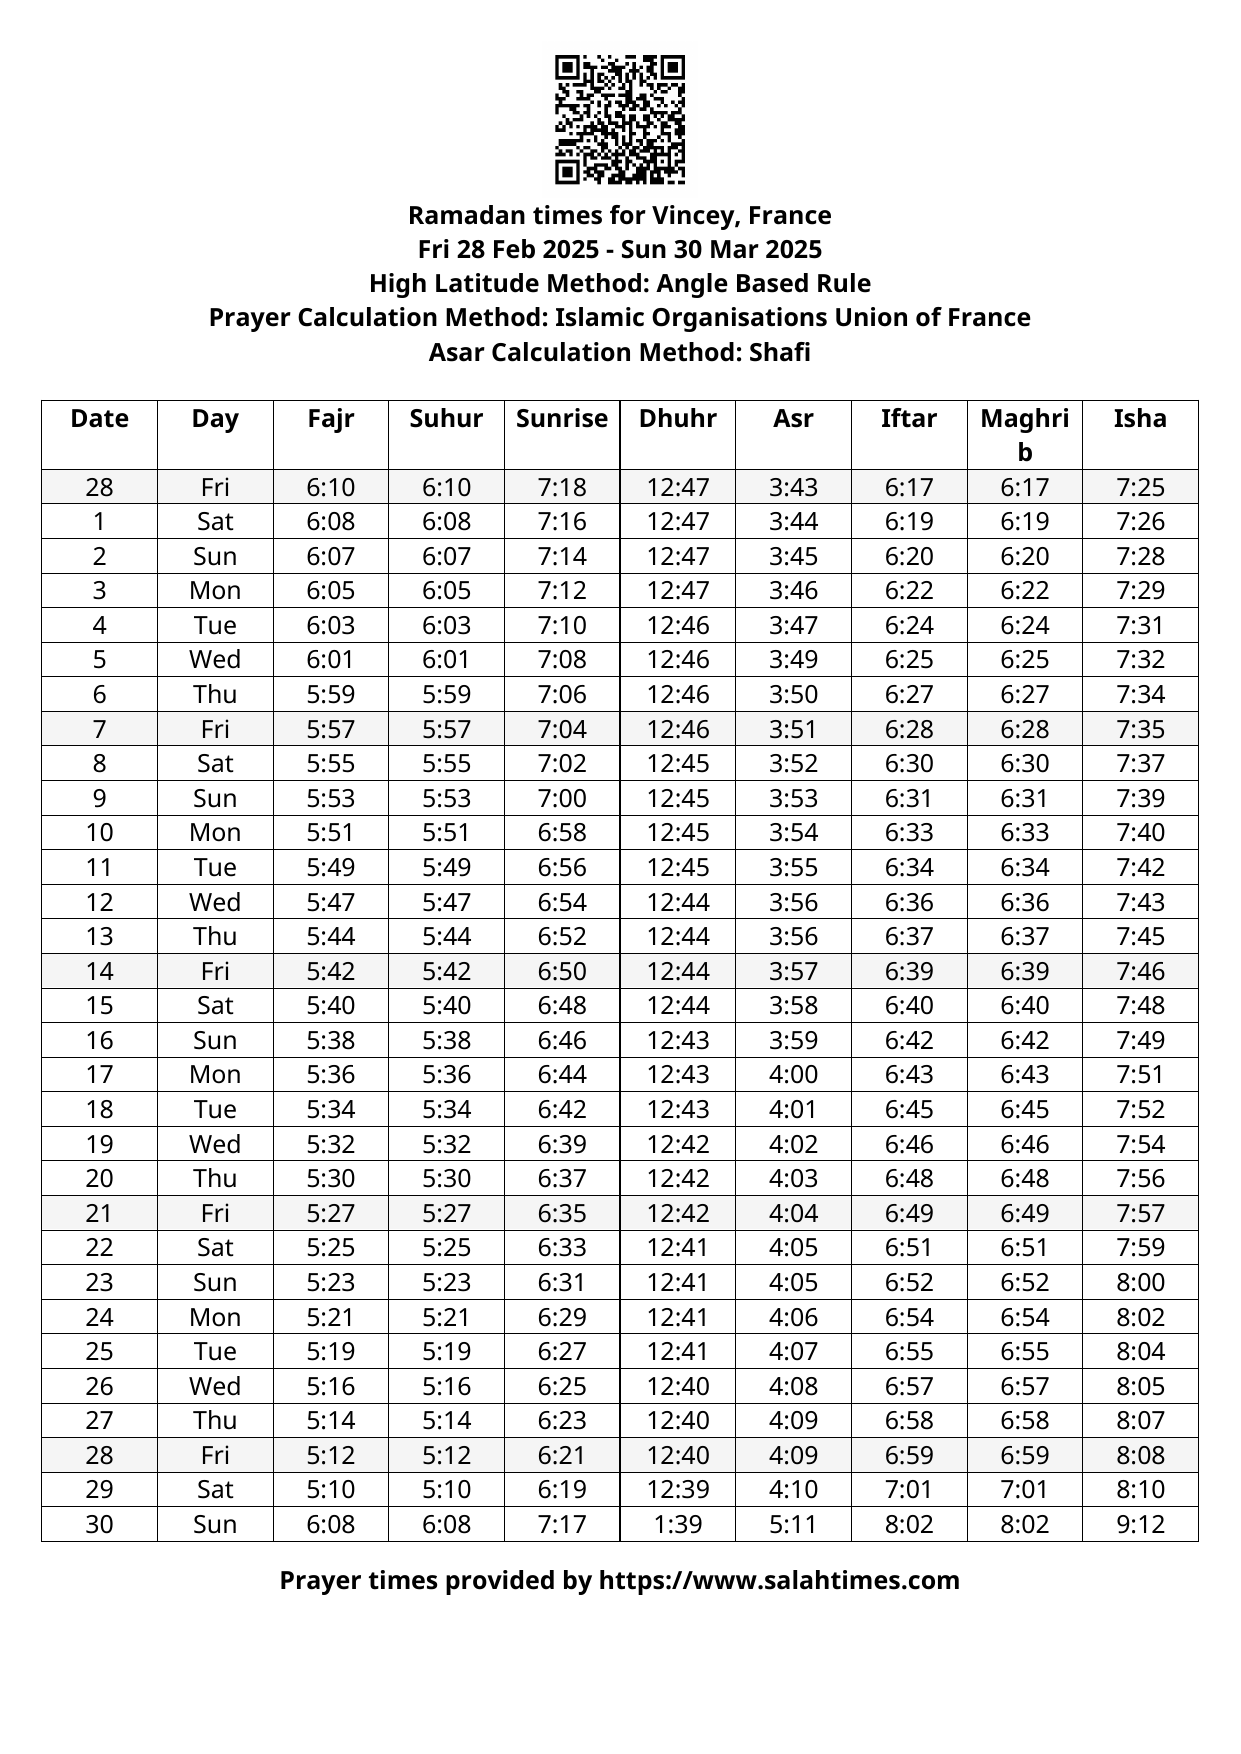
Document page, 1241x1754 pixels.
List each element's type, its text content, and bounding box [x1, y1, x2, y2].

table_cell 10 [42, 816, 157, 849]
table_cell 5:16 [274, 1369, 388, 1402]
table_header Asr [736, 401, 851, 469]
table_cell 5:27 [274, 1196, 388, 1229]
table_cell 7:51 [1083, 1058, 1198, 1091]
table_cell 6:22 [852, 574, 967, 607]
table_cell 7:17 [505, 1507, 619, 1541]
table_cell 7:14 [505, 539, 619, 572]
table_cell 6:29 [505, 1300, 619, 1333]
table_cell 7 [42, 712, 157, 745]
table_cell 7:01 [852, 1473, 967, 1506]
table_cell 6:25 [968, 643, 1082, 676]
table_cell 6:49 [852, 1196, 967, 1229]
table_cell 5:59 [274, 677, 388, 711]
table_cell 4:01 [736, 1092, 851, 1126]
table_cell 6:05 [274, 574, 388, 607]
table_cell 7:32 [1083, 643, 1198, 676]
table_cell 5:40 [274, 989, 388, 1022]
table_cell 5:10 [389, 1473, 504, 1506]
table_cell 12 [42, 885, 157, 918]
table_cell 6:19 [968, 504, 1082, 538]
table_cell 5:19 [274, 1334, 388, 1368]
table_header Maghrib [968, 401, 1082, 469]
table_cell 7:08 [505, 643, 619, 676]
table_cell 6:48 [968, 1161, 1082, 1195]
table_cell 8:02 [1083, 1300, 1198, 1333]
table_cell 6:55 [968, 1334, 1082, 1368]
table_cell 3:46 [736, 574, 851, 607]
table_cell 6:24 [968, 608, 1082, 642]
table_cell 5:27 [389, 1196, 504, 1229]
table_cell 6:31 [968, 781, 1082, 814]
table_cell 4:05 [736, 1231, 851, 1264]
table_cell 12:47 [621, 470, 735, 503]
table_cell 6:42 [968, 1023, 1082, 1057]
table_cell 3:52 [736, 746, 851, 780]
table_cell 6:20 [968, 539, 1082, 572]
table_cell 7:46 [1083, 954, 1198, 987]
table_cell 6:37 [968, 919, 1082, 953]
table_cell 12:44 [621, 919, 735, 953]
table_cell 6:19 [505, 1473, 619, 1506]
table_cell 6:46 [505, 1023, 619, 1057]
table_cell 6:51 [968, 1231, 1082, 1264]
table_cell 6:48 [505, 989, 619, 1022]
table_cell 13 [42, 919, 157, 953]
table_header Day [158, 401, 273, 469]
table_cell 6:33 [968, 816, 1082, 849]
table_cell 12:43 [621, 1092, 735, 1126]
table_cell 3:50 [736, 677, 851, 711]
table_cell 3:56 [736, 919, 851, 953]
text Ramadan times for Vincey, France [42, 198, 1198, 232]
table_cell 5 [42, 643, 157, 676]
table_cell 7:02 [505, 746, 619, 780]
table_cell 7:00 [505, 781, 619, 814]
table_cell 9:12 [1083, 1507, 1198, 1541]
table_cell 7:06 [505, 677, 619, 711]
table_cell 8:07 [1083, 1404, 1198, 1437]
table_cell 6:51 [852, 1231, 967, 1264]
table_cell 6:46 [968, 1127, 1082, 1160]
table_cell 3:49 [736, 643, 851, 676]
table_cell Thu [158, 919, 273, 953]
table_cell 6:30 [968, 746, 1082, 780]
table_cell 6:28 [852, 712, 967, 745]
table_cell 6:36 [852, 885, 967, 918]
table_cell 5:32 [389, 1127, 504, 1160]
table_cell 5:11 [736, 1507, 851, 1541]
table_cell 5:51 [274, 816, 388, 849]
table_cell Mon [158, 574, 273, 607]
table_cell Sat [158, 746, 273, 780]
table_cell 5:53 [389, 781, 504, 814]
table_cell 12:47 [621, 504, 735, 538]
table_cell 3:43 [736, 470, 851, 503]
table_cell 5:44 [389, 919, 504, 953]
table_cell 6:59 [968, 1438, 1082, 1472]
table_cell 6:39 [852, 954, 967, 987]
table_cell Mon [158, 816, 273, 849]
table_cell 5:25 [274, 1231, 388, 1264]
table_cell 21 [42, 1196, 157, 1229]
table_cell 6:33 [852, 816, 967, 849]
table_cell 6:27 [968, 677, 1082, 711]
table_cell 6:24 [852, 608, 967, 642]
table_cell 7:04 [505, 712, 619, 745]
table_cell 7:43 [1083, 885, 1198, 918]
table_cell 4:03 [736, 1161, 851, 1195]
table_cell 7:56 [1083, 1161, 1198, 1195]
table_cell Sat [158, 504, 273, 538]
table_cell 6:54 [505, 885, 619, 918]
table_cell 5:53 [274, 781, 388, 814]
table_cell 4:09 [736, 1438, 851, 1472]
table_cell 6:48 [852, 1161, 967, 1195]
table_cell 12:46 [621, 643, 735, 676]
table_cell 12:41 [621, 1334, 735, 1368]
table_cell 15 [42, 989, 157, 1022]
table_cell 4:00 [736, 1058, 851, 1091]
table_cell 6:40 [852, 989, 967, 1022]
table_cell 6:59 [852, 1438, 967, 1472]
table_cell 12:46 [621, 677, 735, 711]
table_cell 8:08 [1083, 1438, 1198, 1472]
table_cell 5:21 [274, 1300, 388, 1333]
table_cell 5:36 [389, 1058, 504, 1091]
table_cell 6:57 [968, 1369, 1082, 1402]
table_cell Wed [158, 1127, 273, 1160]
table_cell 7:34 [1083, 677, 1198, 711]
table_cell 12:41 [621, 1265, 735, 1299]
table_cell 7:26 [1083, 504, 1198, 538]
text Asar Calculation Method: Shafi [42, 334, 1198, 368]
table_cell 4:04 [736, 1196, 851, 1229]
table_cell 7:45 [1083, 919, 1198, 953]
table_cell 4:08 [736, 1369, 851, 1402]
table_cell 7:18 [505, 470, 619, 503]
table_cell Fri [158, 1196, 273, 1229]
table_cell 6:08 [274, 1507, 388, 1541]
table_cell 5:57 [274, 712, 388, 745]
table_cell Wed [158, 643, 273, 676]
table_cell 6:01 [274, 643, 388, 676]
table_cell 5:14 [274, 1404, 388, 1437]
table_cell 5:57 [389, 712, 504, 745]
table_cell 7:42 [1083, 850, 1198, 884]
table_cell 11 [42, 850, 157, 884]
table_cell 12:45 [621, 746, 735, 780]
table_cell 4:06 [736, 1300, 851, 1333]
table_header Date [42, 401, 157, 469]
table_cell 6:21 [505, 1438, 619, 1472]
table_cell 8:04 [1083, 1334, 1198, 1368]
table_cell 7:49 [1083, 1023, 1198, 1057]
table_cell Tue [158, 1092, 273, 1126]
table_cell 5:34 [274, 1092, 388, 1126]
table_cell Sun [158, 781, 273, 814]
table_cell 5:49 [274, 850, 388, 884]
table_cell 22 [42, 1231, 157, 1264]
table_cell 5:55 [274, 746, 388, 780]
table_cell 6:58 [852, 1404, 967, 1437]
text Prayer Calculation Method: Islamic Organisations Union of France [42, 300, 1198, 334]
table_cell 5:23 [274, 1265, 388, 1299]
table_cell 5:55 [389, 746, 504, 780]
table_cell 29 [42, 1473, 157, 1506]
table_cell 6:10 [389, 470, 504, 503]
table_cell 6:55 [852, 1334, 967, 1368]
table_cell 6:08 [389, 504, 504, 538]
table_cell 7:29 [1083, 574, 1198, 607]
table_cell 12:44 [621, 954, 735, 987]
table_cell Tue [158, 608, 273, 642]
table_cell 5:19 [389, 1334, 504, 1368]
table_cell 8:05 [1083, 1369, 1198, 1402]
table_cell Fri [158, 954, 273, 987]
table_cell 6:58 [968, 1404, 1082, 1437]
table_cell 6:37 [852, 919, 967, 953]
table_cell 23 [42, 1265, 157, 1299]
table_cell 5:32 [274, 1127, 388, 1160]
table_cell 8:02 [852, 1507, 967, 1541]
table_cell 3:54 [736, 816, 851, 849]
picture [542, 41, 699, 198]
table_header Suhur [389, 401, 504, 469]
table_cell 6:01 [389, 643, 504, 676]
table_cell 6:19 [852, 504, 967, 538]
table_cell 8 [42, 746, 157, 780]
table_cell 12:40 [621, 1369, 735, 1402]
table_cell 6:57 [852, 1369, 967, 1402]
table_cell 12:45 [621, 816, 735, 849]
table_cell Sun [158, 539, 273, 572]
table_cell 8:10 [1083, 1473, 1198, 1506]
table_cell 7:10 [505, 608, 619, 642]
table_cell 5:12 [274, 1438, 388, 1472]
table_cell 6:20 [852, 539, 967, 572]
table_cell Mon [158, 1300, 273, 1333]
table_cell 6 [42, 677, 157, 711]
table_cell 3:53 [736, 781, 851, 814]
table_cell 5:38 [274, 1023, 388, 1057]
table_cell Sun [158, 1507, 273, 1541]
table_cell 9 [42, 781, 157, 814]
table_cell 6:45 [852, 1092, 967, 1126]
table_cell 5:30 [274, 1161, 388, 1195]
table_cell 6:05 [389, 574, 504, 607]
table_cell 5:51 [389, 816, 504, 849]
table_cell 5:38 [389, 1023, 504, 1057]
table_cell 12:43 [621, 1023, 735, 1057]
table_cell 12:39 [621, 1473, 735, 1506]
table_cell 12:42 [621, 1196, 735, 1229]
table_cell 3 [42, 574, 157, 607]
table_cell 12:46 [621, 712, 735, 745]
table_cell 7:37 [1083, 746, 1198, 780]
table_cell 5:47 [389, 885, 504, 918]
table_cell 6:58 [505, 816, 619, 849]
table_cell 6:50 [505, 954, 619, 987]
table_cell 7:57 [1083, 1196, 1198, 1229]
table_cell 5:14 [389, 1404, 504, 1437]
table_cell 7:25 [1083, 470, 1198, 503]
table_cell 6:30 [852, 746, 967, 780]
table_cell 4 [42, 608, 157, 642]
table_cell Fri [158, 712, 273, 745]
table_cell 6:17 [852, 470, 967, 503]
table_cell Fri [158, 1438, 273, 1472]
table_cell 26 [42, 1369, 157, 1402]
table_cell 7:31 [1083, 608, 1198, 642]
table_cell 7:59 [1083, 1231, 1198, 1264]
table_cell 6:08 [389, 1507, 504, 1541]
table_cell Sat [158, 989, 273, 1022]
table_cell 7:54 [1083, 1127, 1198, 1160]
table_cell 5:42 [389, 954, 504, 987]
table_cell 5:47 [274, 885, 388, 918]
table_cell 5:34 [389, 1092, 504, 1126]
table_cell 6:10 [274, 470, 388, 503]
table_header Dhuhr [621, 401, 735, 469]
table_cell 7:01 [968, 1473, 1082, 1506]
table_cell 7:35 [1083, 712, 1198, 745]
table_cell 12:45 [621, 850, 735, 884]
table_cell 6:23 [505, 1404, 619, 1437]
table_cell 12:45 [621, 781, 735, 814]
table_cell 6:08 [274, 504, 388, 538]
table_cell 6:49 [968, 1196, 1082, 1229]
text Fri 28 Feb 2025 - Sun 30 Mar 2025 [42, 232, 1198, 266]
table_cell 6:27 [505, 1334, 619, 1368]
table_cell 6:45 [968, 1092, 1082, 1126]
table_cell Sun [158, 1265, 273, 1299]
table_cell 12:40 [621, 1404, 735, 1437]
table_cell 17 [42, 1058, 157, 1091]
table_cell 6:25 [852, 643, 967, 676]
table_cell 6:31 [852, 781, 967, 814]
table_cell 14 [42, 954, 157, 987]
table_cell 6:33 [505, 1231, 619, 1264]
text High Latitude Method: Angle Based Rule [42, 266, 1198, 300]
table_cell 6:52 [852, 1265, 967, 1299]
table_cell 6:40 [968, 989, 1082, 1022]
table_cell 6:43 [968, 1058, 1082, 1091]
table_cell 5:36 [274, 1058, 388, 1091]
table_cell 25 [42, 1334, 157, 1368]
table_cell Fri [158, 470, 273, 503]
table_cell 5:25 [389, 1231, 504, 1264]
table_cell 5:10 [274, 1473, 388, 1506]
table_cell 5:44 [274, 919, 388, 953]
table_cell 12:41 [621, 1300, 735, 1333]
table_cell 5:16 [389, 1369, 504, 1402]
table_cell 6:52 [505, 919, 619, 953]
table_cell 7:52 [1083, 1092, 1198, 1126]
table_cell Thu [158, 677, 273, 711]
table_cell 3:47 [736, 608, 851, 642]
table_cell Thu [158, 1404, 273, 1437]
table_cell 8:02 [968, 1507, 1082, 1541]
table_cell 6:35 [505, 1196, 619, 1229]
table_cell Tue [158, 850, 273, 884]
table_cell 6:36 [968, 885, 1082, 918]
text Prayer times provided by https://www.salahtimes.com [42, 1563, 1198, 1597]
table_cell Mon [158, 1058, 273, 1091]
table_cell 16 [42, 1023, 157, 1057]
table_cell 6:43 [852, 1058, 967, 1091]
table_cell 7:16 [505, 504, 619, 538]
table_cell 6:07 [389, 539, 504, 572]
table_cell 5:40 [389, 989, 504, 1022]
table_cell 12:41 [621, 1231, 735, 1264]
table_cell 8:00 [1083, 1265, 1198, 1299]
table_cell 12:43 [621, 1058, 735, 1091]
table_header Isha [1083, 401, 1198, 469]
table_cell 5:42 [274, 954, 388, 987]
table_cell 6:54 [852, 1300, 967, 1333]
table_cell 6:54 [968, 1300, 1082, 1333]
table_cell 27 [42, 1404, 157, 1437]
table_cell 1:39 [621, 1507, 735, 1541]
table_cell 6:39 [505, 1127, 619, 1160]
table_cell 6:34 [852, 850, 967, 884]
table_cell 6:31 [505, 1265, 619, 1299]
table_cell 12:47 [621, 574, 735, 607]
table_header Fajr [274, 401, 388, 469]
table_cell 30 [42, 1507, 157, 1541]
table_cell 7:40 [1083, 816, 1198, 849]
table_cell 12:46 [621, 608, 735, 642]
table_cell 6:22 [968, 574, 1082, 607]
table_cell 4:09 [736, 1404, 851, 1437]
table_cell 5:21 [389, 1300, 504, 1333]
table_cell 12:47 [621, 539, 735, 572]
table_cell 6:17 [968, 470, 1082, 503]
table_cell 20 [42, 1161, 157, 1195]
table_cell 19 [42, 1127, 157, 1160]
table_cell 6:52 [968, 1265, 1082, 1299]
table_cell 3:56 [736, 885, 851, 918]
table_cell 18 [42, 1092, 157, 1126]
table_cell 6:39 [968, 954, 1082, 987]
table_cell 3:59 [736, 1023, 851, 1057]
table_cell 6:03 [274, 608, 388, 642]
table_cell 7:39 [1083, 781, 1198, 814]
table_cell 7:28 [1083, 539, 1198, 572]
table_cell 6:28 [968, 712, 1082, 745]
table_cell 6:42 [852, 1023, 967, 1057]
table_cell 6:27 [852, 677, 967, 711]
table_cell 3:58 [736, 989, 851, 1022]
table_cell 2 [42, 539, 157, 572]
table_cell 12:42 [621, 1127, 735, 1160]
table_cell Sat [158, 1473, 273, 1506]
table_cell 3:57 [736, 954, 851, 987]
table_cell 4:02 [736, 1127, 851, 1160]
table_cell 6:25 [505, 1369, 619, 1402]
table_cell 12:42 [621, 1161, 735, 1195]
table_cell 12:44 [621, 989, 735, 1022]
table_cell 28 [42, 1438, 157, 1472]
table_cell 7:12 [505, 574, 619, 607]
table_cell 5:30 [389, 1161, 504, 1195]
table_cell 6:56 [505, 850, 619, 884]
table_cell 6:37 [505, 1161, 619, 1195]
table_cell Wed [158, 885, 273, 918]
table_cell 3:44 [736, 504, 851, 538]
table_cell 24 [42, 1300, 157, 1333]
table_cell 6:42 [505, 1092, 619, 1126]
table_cell 3:55 [736, 850, 851, 884]
table_cell Thu [158, 1161, 273, 1195]
table_cell Tue [158, 1334, 273, 1368]
table_cell 1 [42, 504, 157, 538]
table_cell Sun [158, 1023, 273, 1057]
table_header Iftar [852, 401, 967, 469]
table_header Sunrise [505, 401, 619, 469]
table_cell 6:07 [274, 539, 388, 572]
table_cell 5:49 [389, 850, 504, 884]
table_cell 6:34 [968, 850, 1082, 884]
table_cell 12:40 [621, 1438, 735, 1472]
table_cell 5:59 [389, 677, 504, 711]
table_cell 3:51 [736, 712, 851, 745]
table_cell 5:12 [389, 1438, 504, 1472]
table_cell 6:03 [389, 608, 504, 642]
table_cell 28 [42, 470, 157, 503]
table_cell Wed [158, 1369, 273, 1402]
table_cell 3:45 [736, 539, 851, 572]
table_cell 6:46 [852, 1127, 967, 1160]
table_cell 4:10 [736, 1473, 851, 1506]
table_cell 4:07 [736, 1334, 851, 1368]
table_cell 7:48 [1083, 989, 1198, 1022]
table_cell 12:44 [621, 885, 735, 918]
table_cell Sat [158, 1231, 273, 1264]
table_cell 5:23 [389, 1265, 504, 1299]
table_cell 6:44 [505, 1058, 619, 1091]
table_cell 4:05 [736, 1265, 851, 1299]
